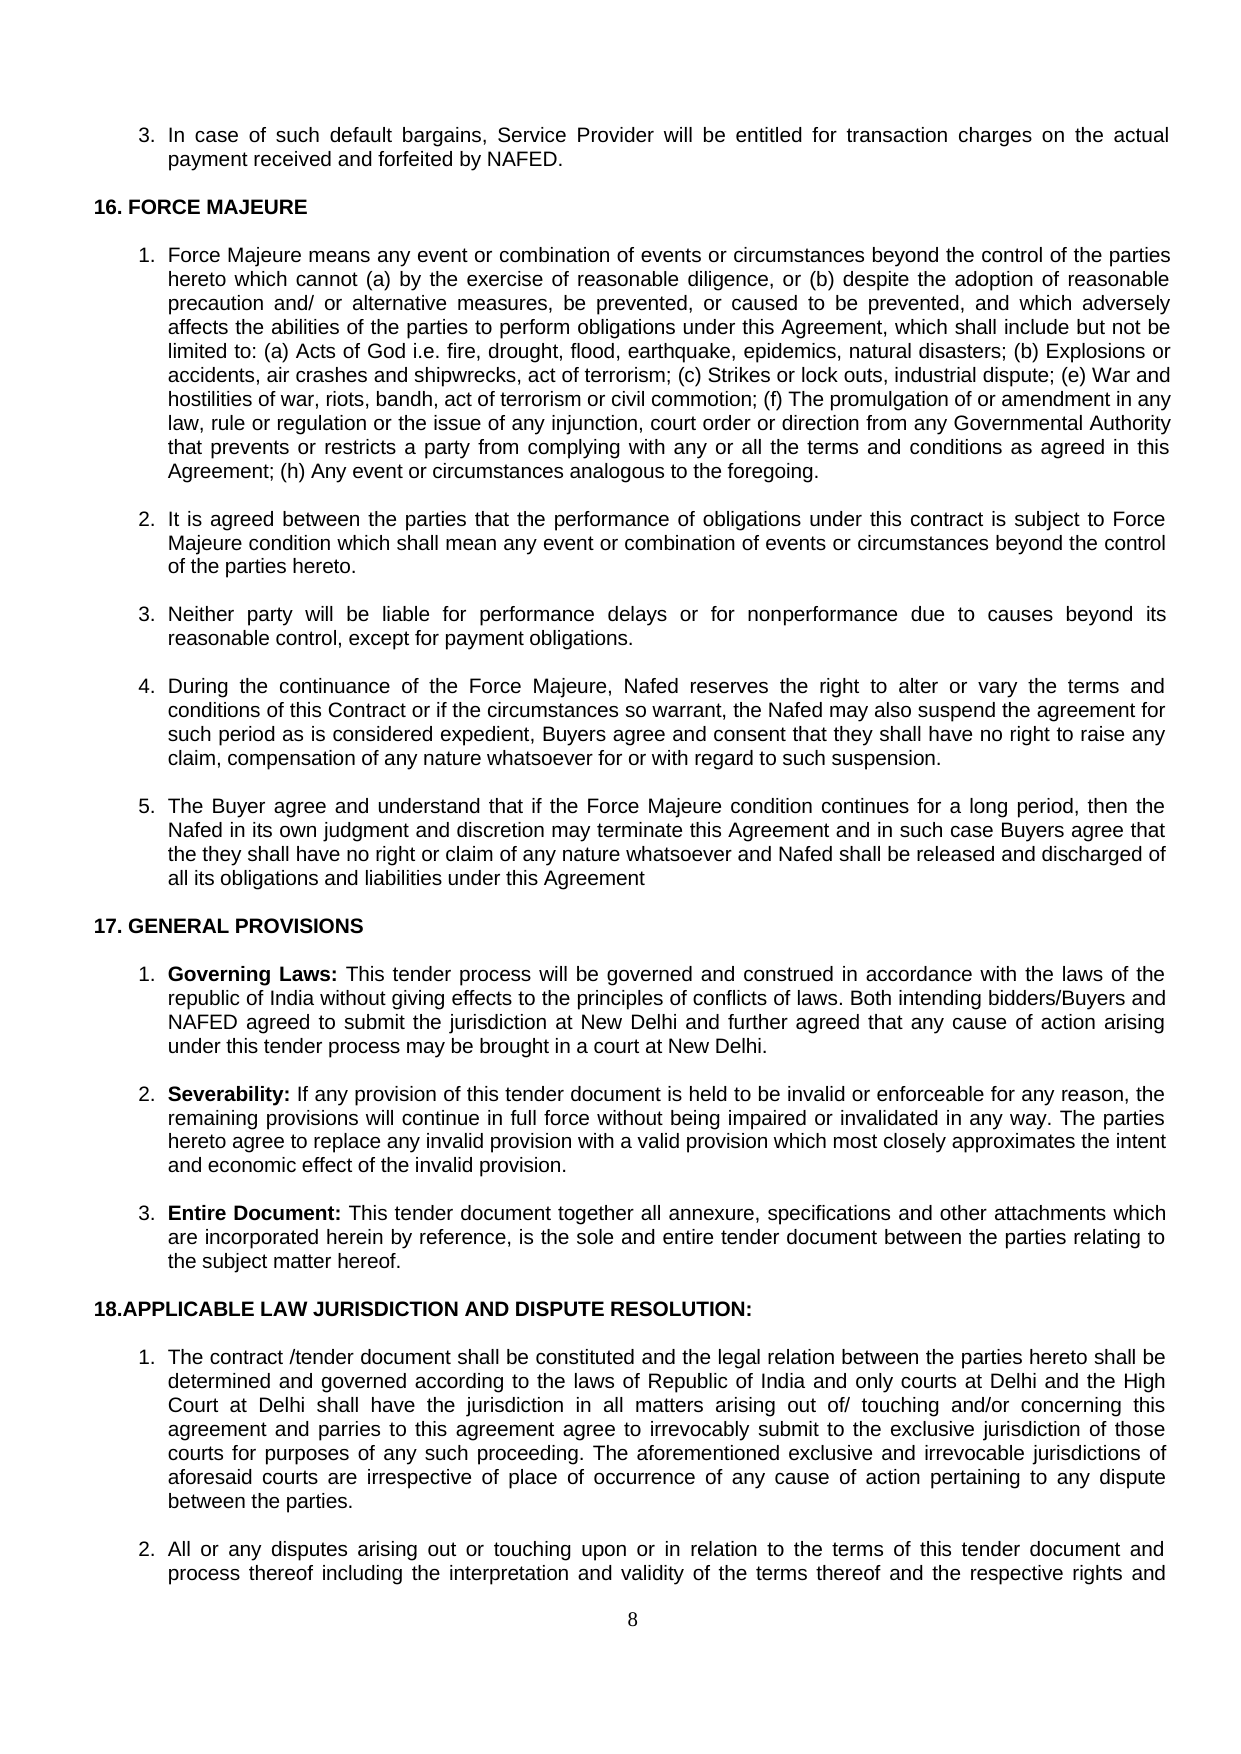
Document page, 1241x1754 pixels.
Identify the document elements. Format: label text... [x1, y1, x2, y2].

list It is agreed between the parties that the performance of obligations under this contract is subject to Force Majeure condition which shall mean any event or combination of events or circumstances beyond the control of the parties hereto. [138, 506, 1167, 578]
list The Buyer agree and understand that if the Force Majeure condition continues for a long period, then the Nafed in its own judgment and discretion may terminate this Agreement and in such case Buyers agree that the they shall have no right or claim of any nature whatsoever and Nafed shall be released and discharged of all its obligations and liabilities under this Agreement [138, 794, 1167, 890]
list Entire Document: This tender document together all annexure, specifications and other attachments which are incorporated herein by reference, is the sole and entire tender document between the parties relating to the subject matter hereof. [138, 1201, 1167, 1273]
text 1. Force Majeure means any event or combination of events or circumstances beyond the control of the parties hereto which cannot (a) by the exercise of reasonable diligence, or (b) despite the adoption of reasonable precaution and/ or alternative measures, be prevented, or caused to be prevented, and which adversely affects the abilities of the parties to perform obligations under this Agreement, which shall include but not be limited to: (a) Acts of God i.e. fire, drought, flood, earthquake, epidemics, natural disasters; (b) Explosions or accidents, air crashes and shipwrecks, act of terrorism; (c) Strikes or lock outs, industrial dispute; (e) War and hostilities of war, riots, bandh, act of terrorism or civil commotion; (f) The promulgation of or amendment in any law, rule or regulation or the issue of any injunction, court order or direction from any Governmental Authority that prevents or restricts a party from complying with any or all the terms and conditions as agreed in this Agreement; (h) Any event or circumstances analogous to the foregoing. [138, 243, 1172, 482]
list In case of such default bargains, Service Provider will be entitled for transaction charges on the actual payment received and forfeited by NAFED. [138, 123, 1172, 171]
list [138, 1537, 1167, 1584]
list Governing Laws: This tender process will be governed and construed in accordance with the laws of the republic of India without giving effects to the principles of conflicts of laws. Both intending bidders/Buyers and NAFED agreed to submit the jurisdiction at New Delhi and further agreed that any cause of action arising under this tender process may be brought in a court at New Delhi. [138, 962, 1167, 1057]
list Severability: If any provision of this tender document is held to be invalid or enforceable for any reason, the remaining provisions will continue in full force without being impaired or invalidated in any way. The parties hereto agree to replace any invalid provision with a valid provision which most closely approximates the intent and economic effect of the invalid provision. [138, 1081, 1167, 1177]
text 17. GENERAL PROVISIONS [94, 914, 1172, 938]
list The contract /tender document shall be constituted and the legal relation between the parties hereto shall be determined and governed according to the laws of Republic of India and only courts at Delhi and the High Court at Delhi shall have the jurisdiction in all matters arising out of/ touching and/or concerning this agreement and parries to this agreement agree to irrevocably submit to the exclusive jurisdiction of those courts for purposes of any such proceeding. The aforementioned exclusive and irrevocable jurisdictions of aforesaid courts are irrespective of place of occurrence of any cause of action pertaining to any dispute between the parties. [138, 1345, 1167, 1513]
list During the continuance of the Force Majeure, Nafed reserves the right to alter or vary the terms and conditions of this Contract or if the circumstances so warrant, the Nafed may also suspend the agreement for such period as is considered expedient, Buyers agree and consent that they shall have no right to raise any claim, compensation of any nature whatsoever for or with regard to such suspension. [138, 674, 1167, 770]
text 18.APPLICABLE LAW JURISDICTION AND DISPUTE RESOLUTION: [94, 1297, 1172, 1321]
text 16. FORCE MAJEURE [94, 195, 1172, 219]
list Neither party will be liable for performance delays or for nonperformance due to causes beyond its reasonable control, except for payment obligations. [138, 602, 1167, 650]
